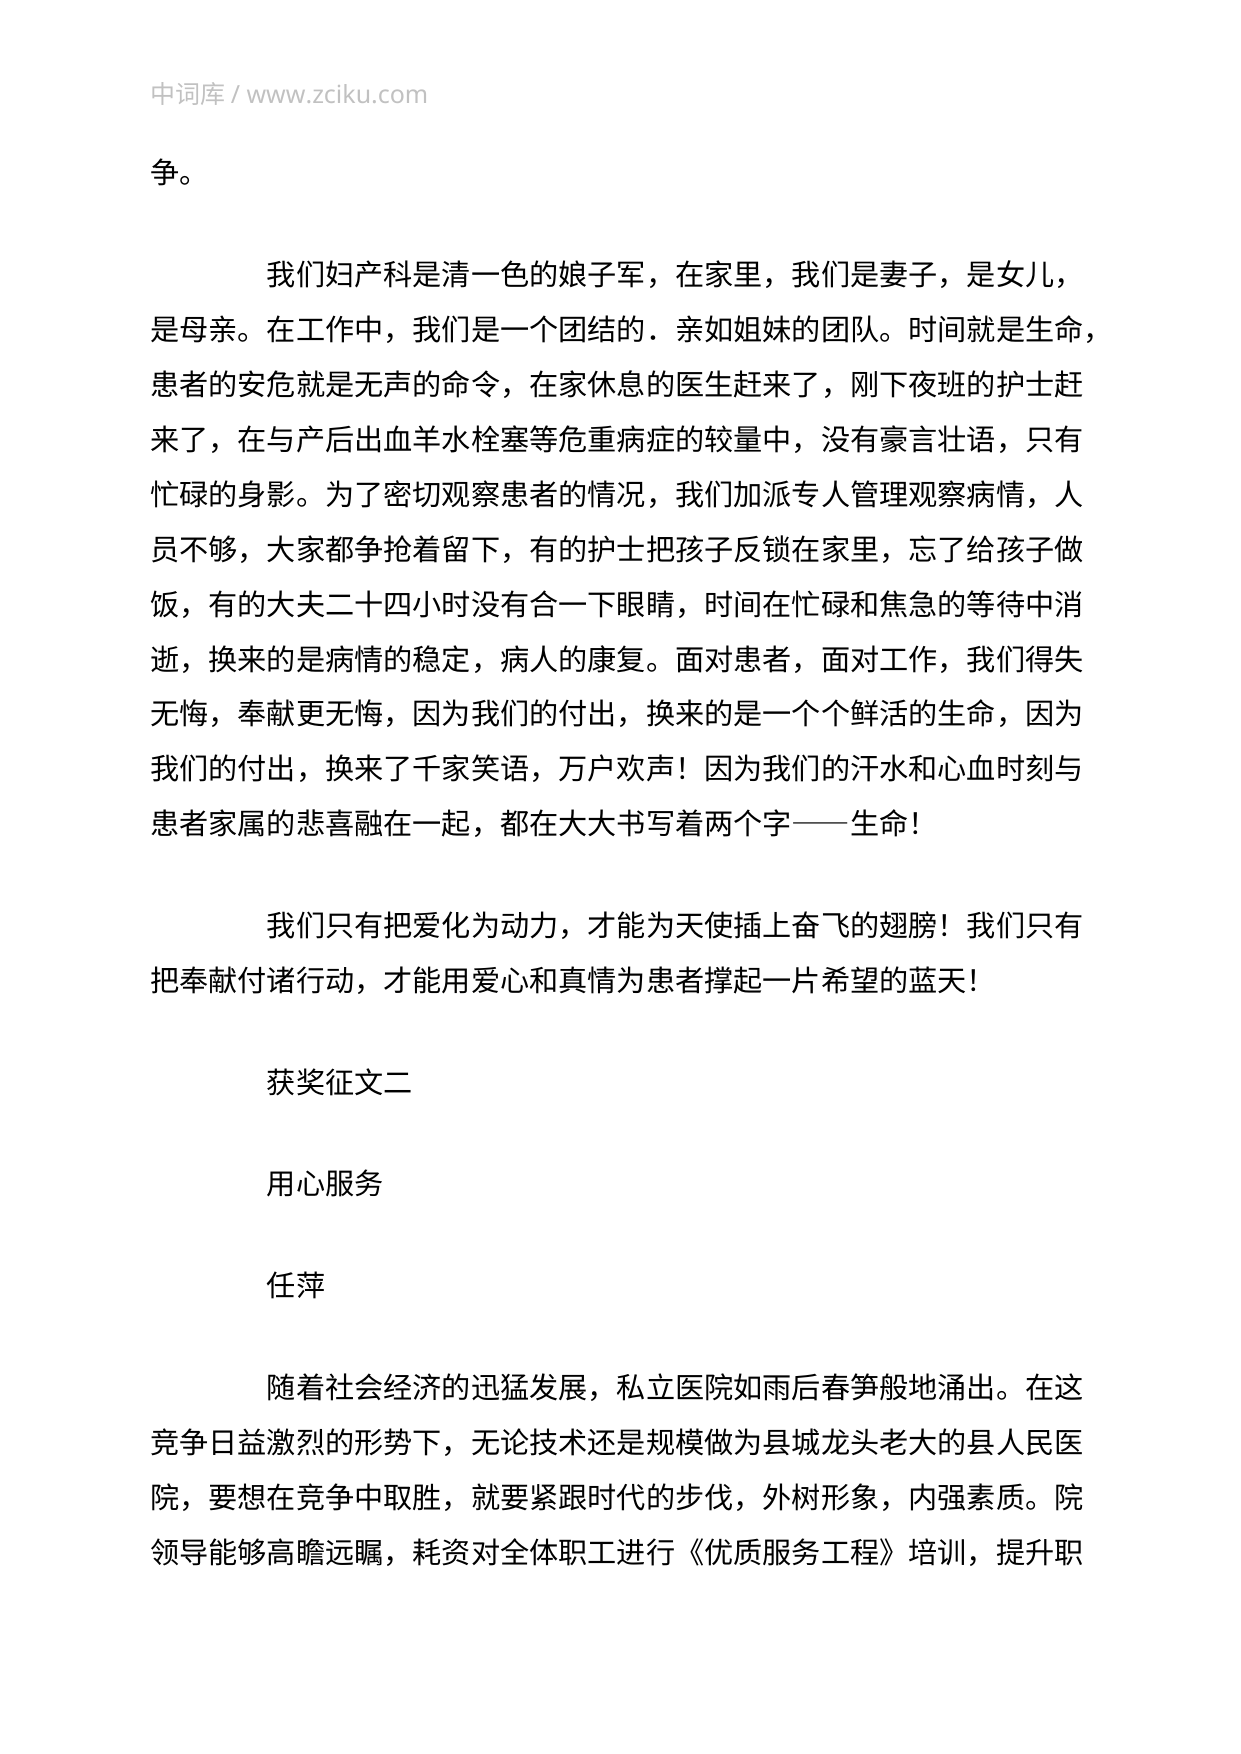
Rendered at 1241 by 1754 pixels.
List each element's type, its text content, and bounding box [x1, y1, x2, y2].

text 我们妇产科是清一色的娘子军，在家里，我们是妻子，是女儿，是母亲。在工作中，我们是一个团结的．亲如姐妹的团队。时间就是生命，患者的安危就是无声的命令，在家休息的医生赶来了，刚下夜班的护士赶来了，在与产后出血羊水栓塞等危重病症的较量中，没有豪言壮语，只有忙碌的身影。为了密切观察患者的情况，我们加派专人管理观察病情，人员不够，大家都争抢着留下，有的护士把孩子反锁在家里，忘了给孩子做饭，有的大夫二十四小时没有合一下眼睛，时间在忙碌和焦急的等待中消逝，换来的是病情的稳定，病人的康复。面对患者，面对工作，我们得失无悔，奉献更无悔，因为我们的付出，换来的是一个个鲜活的生命，因为我们的付出，换来了千家笑语，万户欢声！因为我们的汗水和心血时刻与患者家属的悲喜融在一起，都在大大书写着两个字——生命！ [150, 252, 1090, 843]
text 我们只有把爱化为动力，才能为天使插上奋飞的翅膀！我们只有把奉献付诸行动，才能用爱心和真情为患者撑起一片希望的蓝天！ [150, 902, 1090, 1000]
text 任萍 [150, 1263, 1090, 1305]
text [150, 150, 1090, 192]
text 获奖征文二 [150, 1059, 1090, 1101]
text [150, 1364, 1090, 1571]
text 用心服务 [150, 1161, 1090, 1203]
